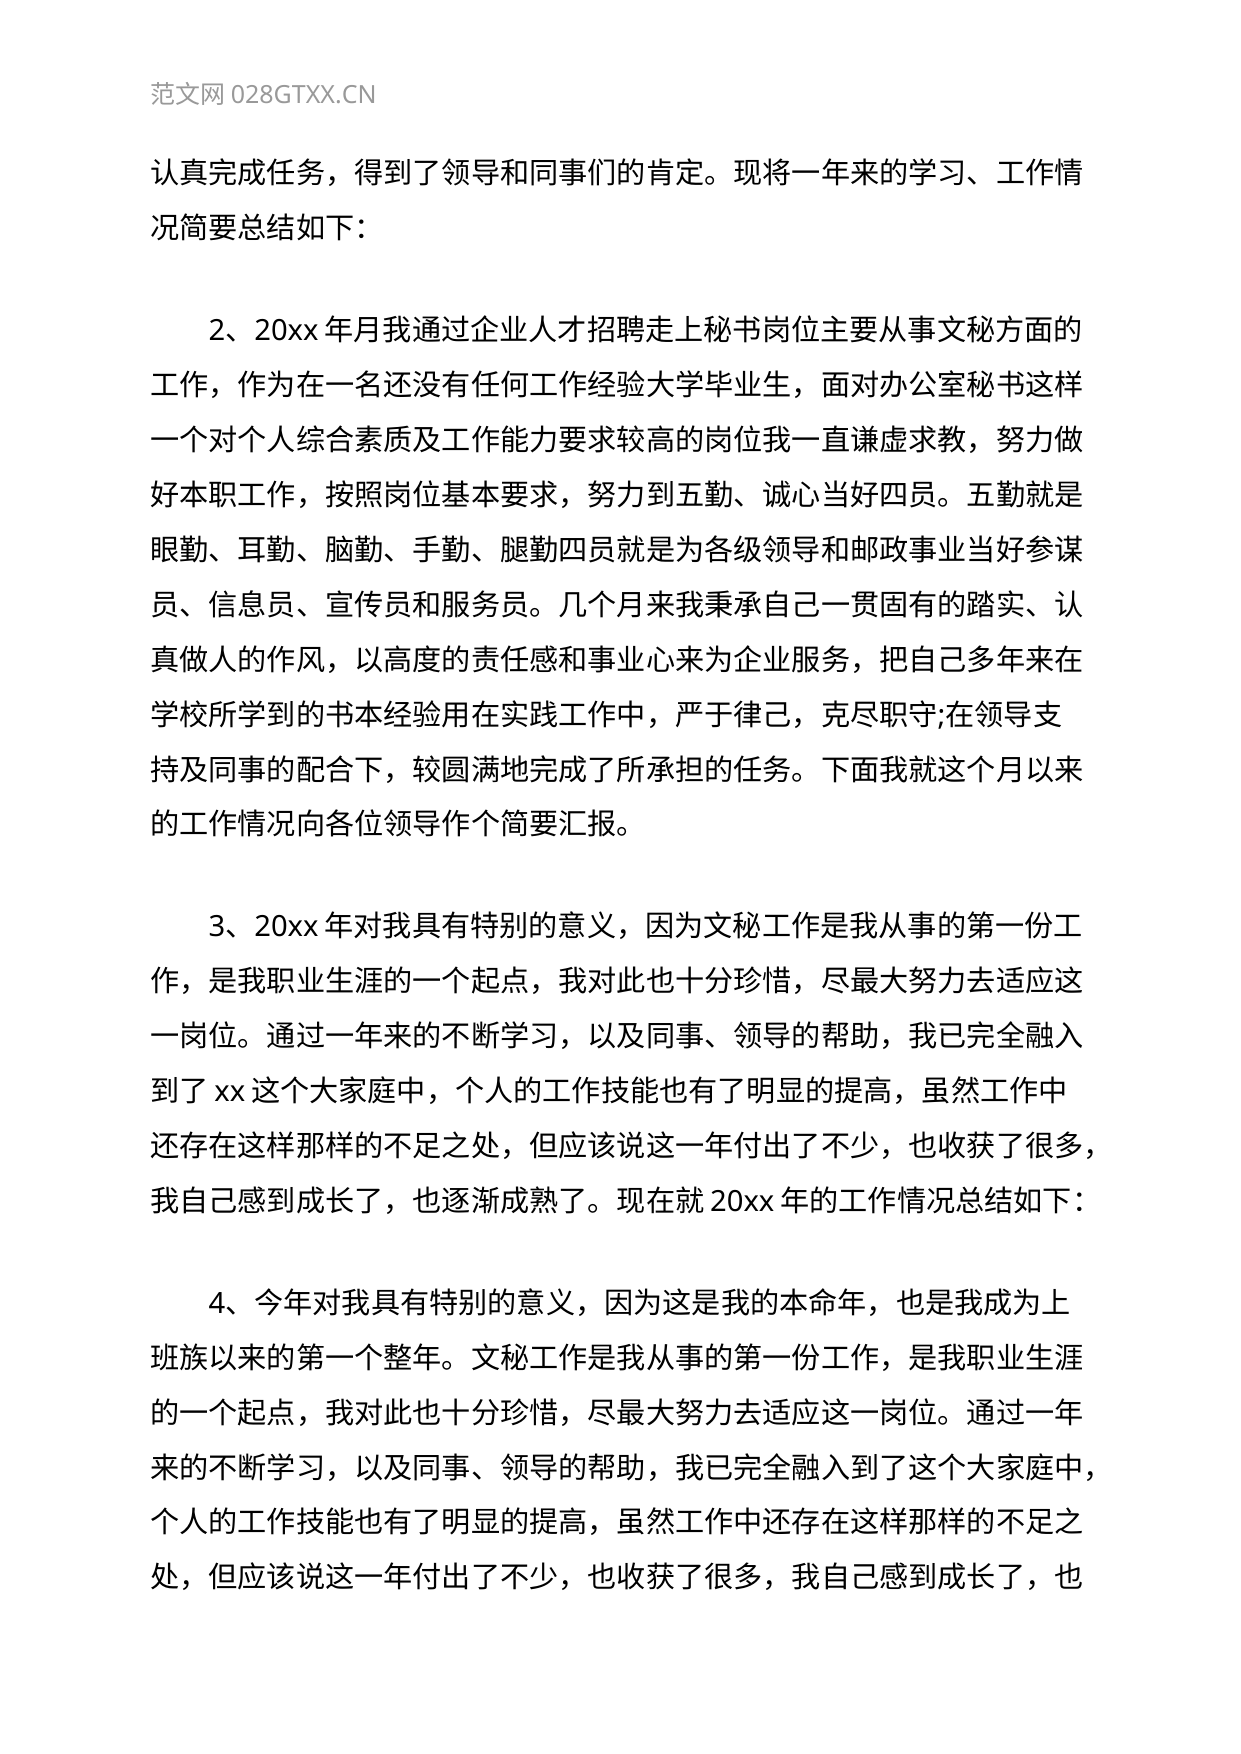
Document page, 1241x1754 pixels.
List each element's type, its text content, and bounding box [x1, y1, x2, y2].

text 3、20xx年对我具有特别的意义，因为文秘工作是我从事的第一份工作，是我职业生涯的一个起点，我对此也十分珍惜，尽最大努力去适应这一岗位。通过一年来的不断学习，以及同事、领导的帮助，我已完全融入到了xx这个大家庭中，个人的工作技能也有了明显的提高，虽然工作中还存在这样那样的不足之处，但应该说这一年付出了不少，也收获了很多，我自己感到成长了，也逐渐成熟了。现在就20xx年的工作情况总结如下： [150, 903, 1090, 1220]
text 2、20xx年月我通过企业人才招聘走上秘书岗位主要从事文秘方面的工作，作为在一名还没有任何工作经验大学毕业生，面对办公室秘书这样一个对个人综合素质及工作能力要求较高的岗位我一直谦虚求教，努力做好本职工作，按照岗位基本要求，努力到五勤、诚心当好四员。五勤就是眼勤、耳勤、脑勤、手勤、腿勤四员就是为各级领导和邮政事业当好参谋员、信息员、宣传员和服务员。几个月来我秉承自己一贯固有的踏实、认真做人的作风，以高度的责任感和事业心来为企业服务，把自己多年来在学校所学到的书本经验用在实践工作中，严于律己，克尽职守;在领导支持及同事的配合下，较圆满地完成了所承担的任务。下面我就这个月以来的工作情况向各位领导作个简要汇报。 [150, 307, 1090, 843]
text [150, 150, 1090, 247]
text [150, 1279, 1090, 1596]
